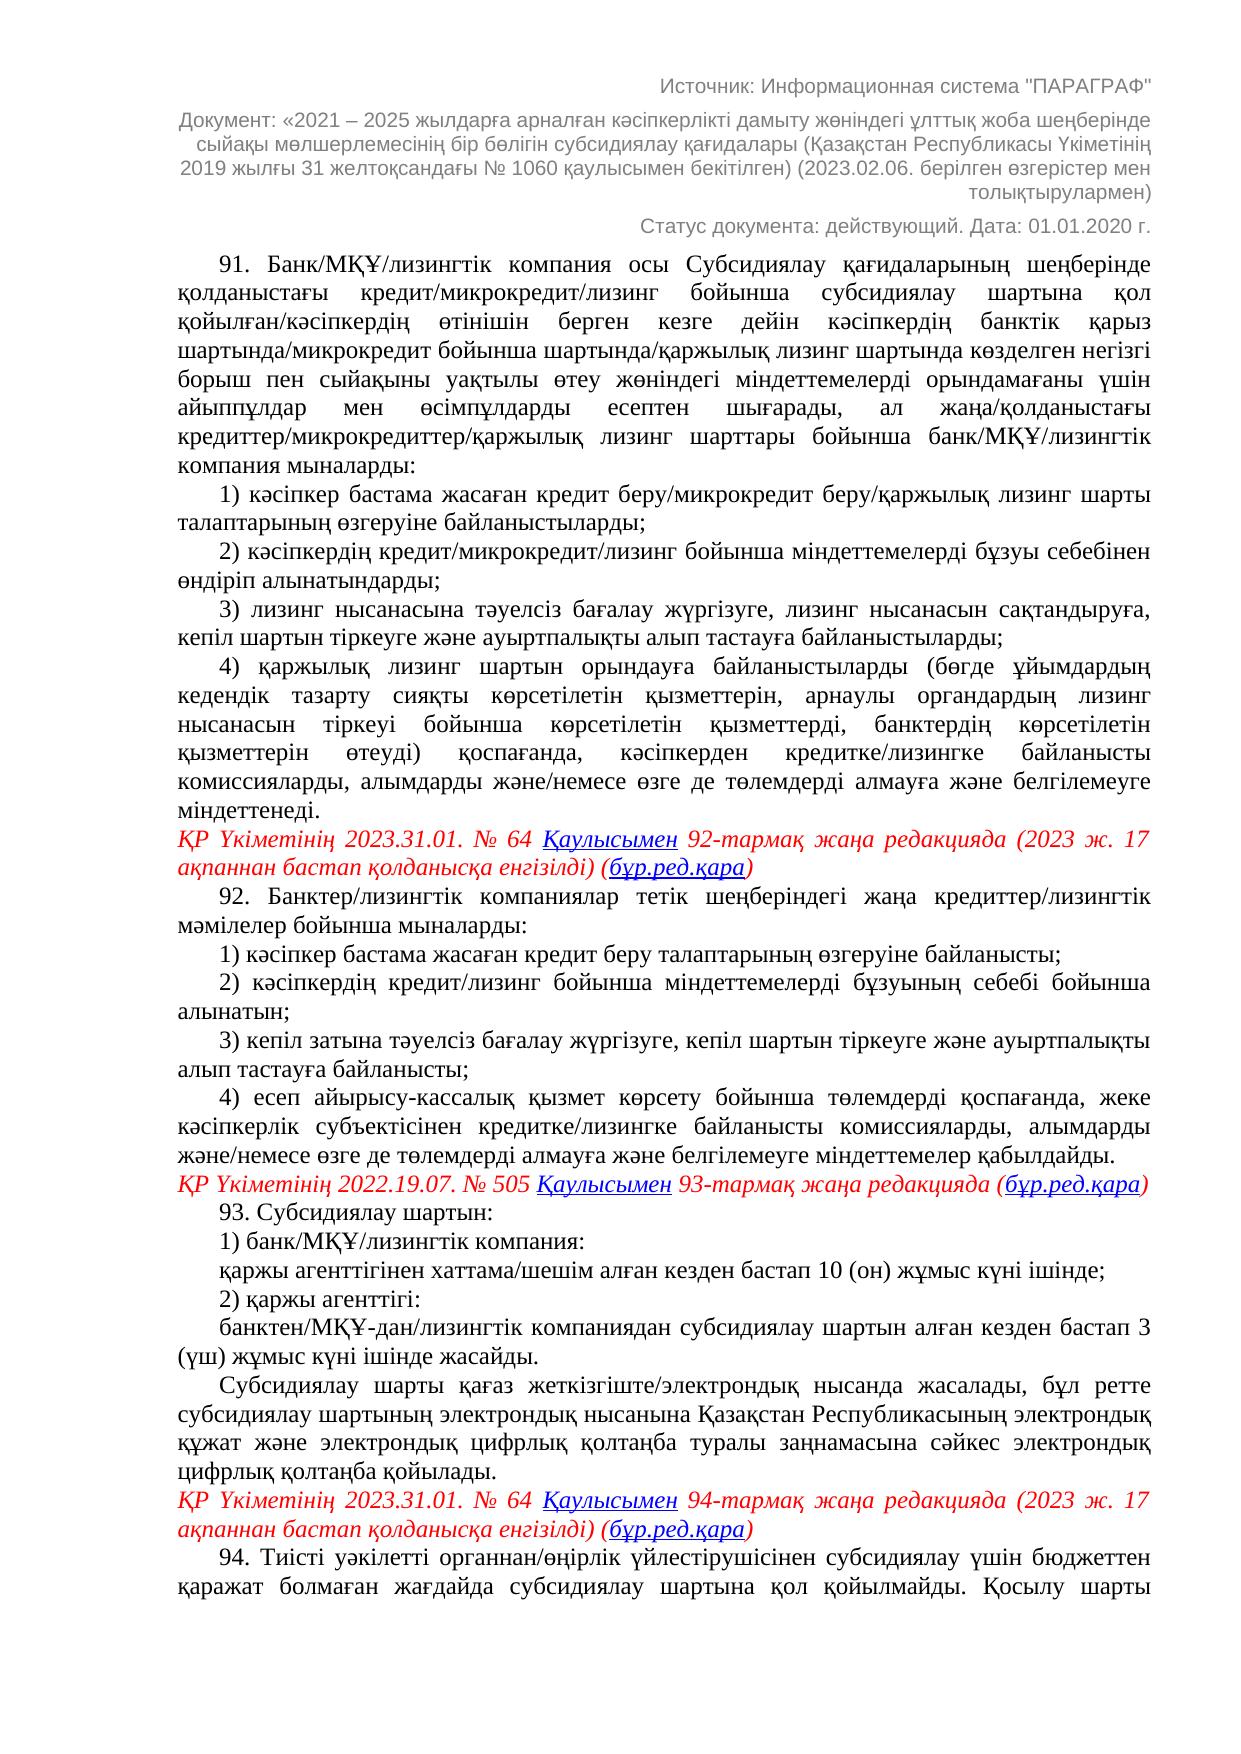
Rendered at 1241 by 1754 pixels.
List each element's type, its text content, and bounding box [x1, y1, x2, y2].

text 3) кепіл затына тәуелсіз бағалау жүргізуге, кепіл шартын тіркеуге және ауыртпалықты алып тастауға байланысты; [177, 1025, 1152, 1082]
text ҚР Үкіметінің 2023.31.01. № 64 Қаулысымен 94-тармақ жаңа редакцияда (2023 ж. 17 ақпаннан бастап қолданысқа енгізілді) (бұр.ред.қара) [177, 1485, 1152, 1542]
text қаржы агенттігінен хаттама/шешім алған кезден бастап 10 (он) жұмыс күні ішінде; [177, 1255, 1152, 1284]
text 91. Банк/МҚҰ/лизингтік компания осы Субсидиялау қағидаларының шеңберінде қолданыстағы кредит/микрокредит/лизинг бойынша субсидиялау шартына қол қойылған/кәсіпкердің өтінішін берген кезге дейін кәсіпкердің банктік қарыз шартында/микрокредит бойынша шартында/қаржылық лизинг шартында көзделген негізгі борыш пен сыйақыны уақтылы өтеу жөніндегі міндеттемелерді орындамағаны үшін айыппұлдар мен өсімпұлдарды есептен шығарады, ал жаңа/қолданыстағы кредиттер/микрокредиттер/қаржылық лизинг шарттары бойынша банк/МҚҰ/лизингтік компания мыналарды: [177, 249, 1152, 479]
text 93. Субсидиялау шартын: [177, 1197, 1152, 1226]
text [177, 1542, 1152, 1600]
text банктен/МҚҰ-дан/лизингтік компаниядан субсидиялау шартын алған кезден бастап 3 (үш) жұмыс күні ішінде жасайды. [177, 1312, 1152, 1370]
text 92. Банктер/лизингтік компаниялар тетік шеңберіндегі жаңа кредиттер/лизингтік мәмілелер бойынша мыналарды: [177, 881, 1152, 939]
text 2) қаржы агенттігі: [177, 1284, 1152, 1312]
text 2) кәсіпкердің кредит/микрокредит/лизинг бойынша міндеттемелерді бұзуы себебінен өндіріп алынатындарды; [177, 536, 1152, 594]
text 4) есеп айырысу-кассалық қызмет көрсету бойынша төлемдерді қоспағанда, жеке кәсіпкерлік субъектісінен кредитке/лизингке байланысты комиссияларды, алымдарды және/немесе өзге де төлемдерді алмауға және белгілемеуге міндеттемелер қабылдайды. [177, 1082, 1152, 1169]
text 4) қаржылық лизинг шартын орындауға байланыстыларды (бөгде ұйымдардың кедендік тазарту сияқты көрсетілетін қызметтерін, арнаулы органдардың лизинг нысанасын тіркеуі бойынша көрсетілетін қызметтерді, банктердің көрсетілетін қызметтерін өтеуді) қоспағанда, кәсіпкерден кредитке/лизингке байланысты комиссияларды, алымдарды және/немесе өзге де төлемдерді алмауға және белгілемеуге міндеттенеді. [177, 651, 1152, 824]
text 1) кәсіпкер бастама жасаған кредит беру талаптарының өзгеруіне байланысты; [177, 939, 1152, 967]
text 1) кәсіпкер бастама жасаған кредит беру/микрокредит беру/қаржылық лизинг шарты талаптарының өзгеруіне байланыстыларды; [177, 479, 1152, 536]
text 3) лизинг нысанасына тәуелсіз бағалау жүргізуге, лизинг нысанасын сақтандыруға, кепіл шартын тіркеуге және ауыртпалықты алып тастауға байланыстыларды; [177, 594, 1152, 651]
text ҚР Үкіметінің 2022.19.07. № 505 Қаулысымен 93-тармақ жаңа редакцияда (бұр.ред.қара) [177, 1169, 1152, 1197]
text 2) кәсіпкердің кредит/лизинг бойынша міндеттемелерді бұзуының себебі бойынша алынатын; [177, 967, 1152, 1025]
text Субсидиялау шарты қағаз жеткізгіште/электрондық нысанда жасалады, бұл ретте субсидиялау шартының электрондық нысанына Қазақстан Республикасының электрондық құжат және электрондық цифрлық қолтаңба туралы заңнамасына сәйкес электрондық цифрлық қолтаңба қойылады. [177, 1370, 1152, 1485]
text 1) банк/МҚҰ/лизингтік компания: [177, 1226, 1152, 1255]
text ҚР Үкіметінің 2023.31.01. № 64 Қаулысымен 92-тармақ жаңа редакцияда (2023 ж. 17 ақпаннан бастап қолданысқа енгізілді) (бұр.ред.қара) [177, 824, 1152, 881]
